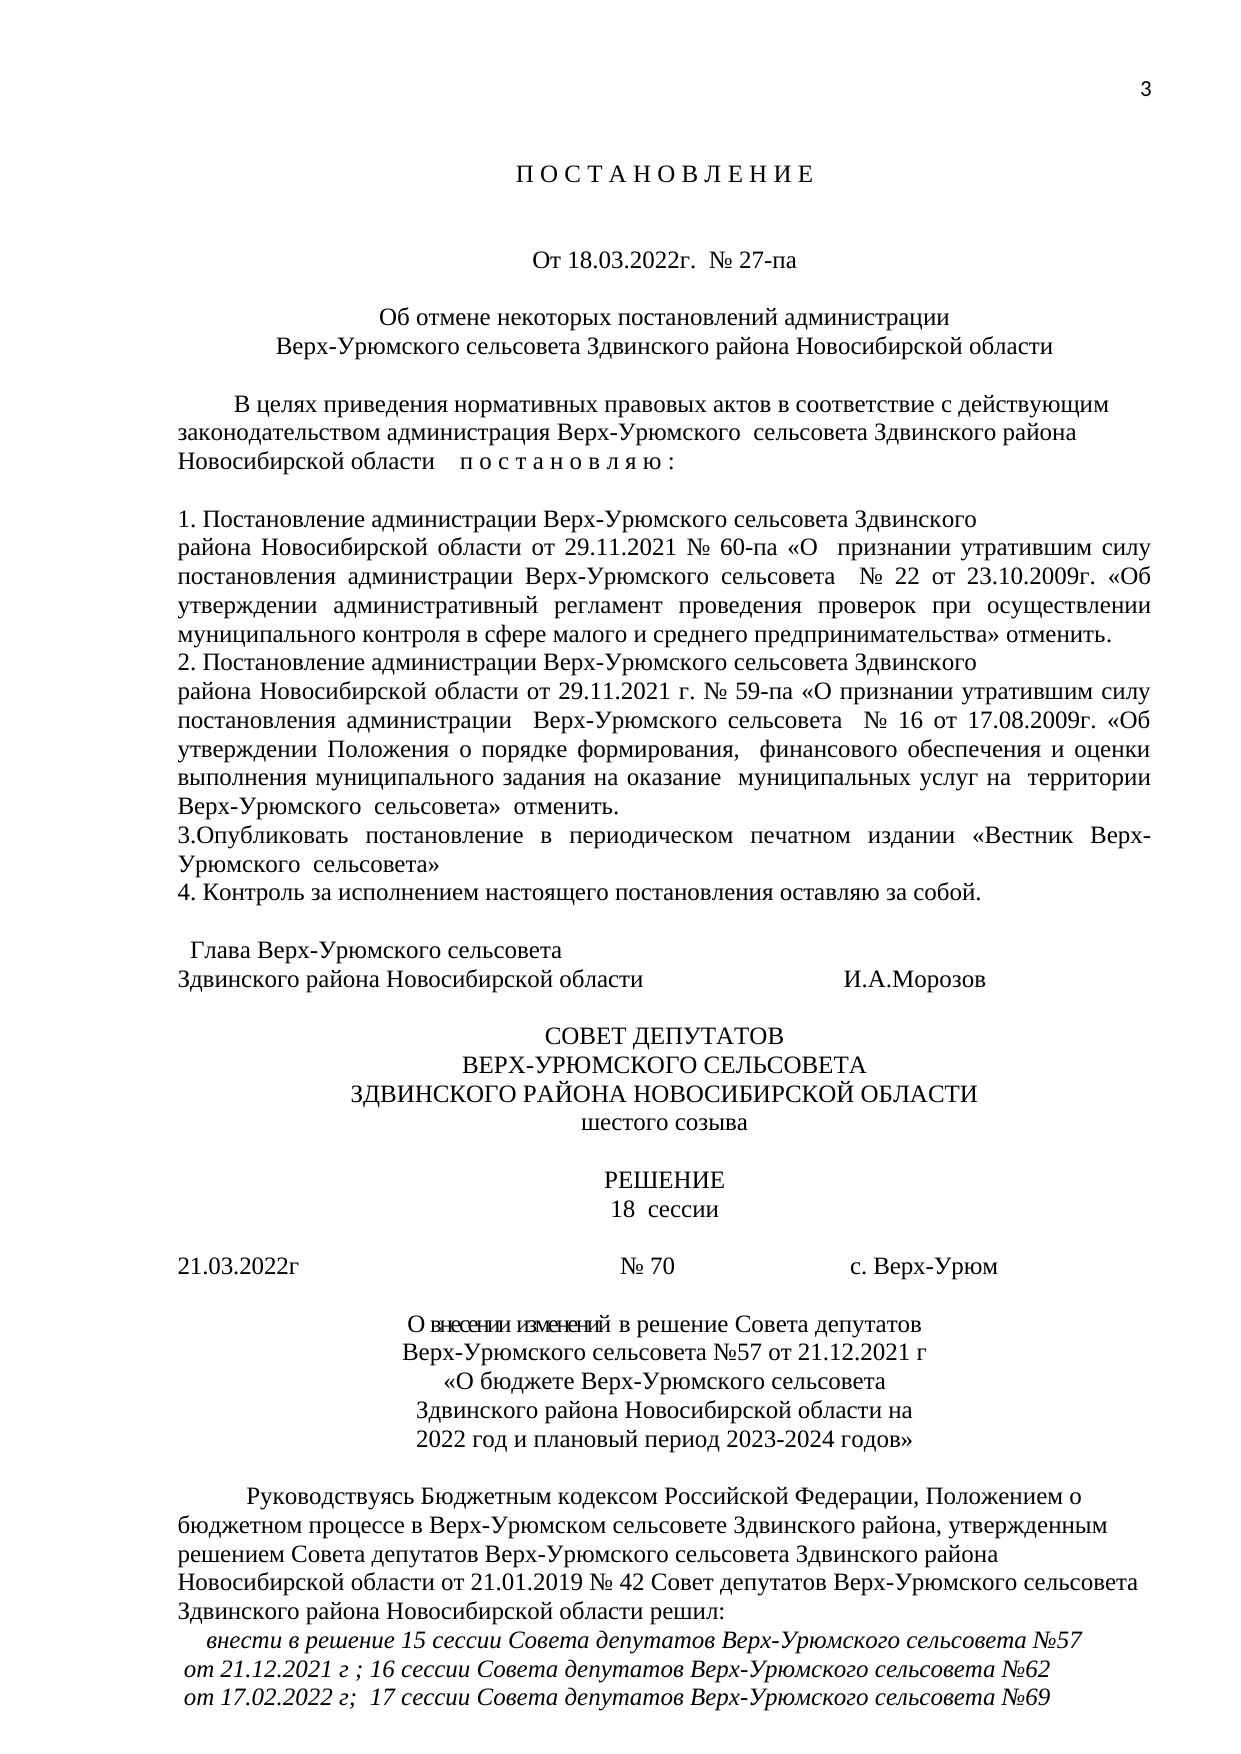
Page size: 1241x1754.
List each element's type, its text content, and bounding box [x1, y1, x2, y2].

text РЕШЕНИЕ [177, 1165, 1152, 1194]
text ЗДВИНСКОГО РАЙОНА НОВОСИБИРСКОЙ ОБЛАСТИ [177, 1079, 1152, 1107]
text В целях приведения нормативных правовых актов в соответствие с действующим законодательством администрация Верх-Урюмского сельсовета Здвинского района Новосибирской области п о с т а н о в л я ю : [177, 389, 1152, 475]
text района Новосибирской области от 29.11.2021 г. № 59-па «О признании утратившим силу постановления администрации Верх-Урюмского сельсовета № 16 от 17.08.2009г. «Об утверждении Положения о порядке формирования, финансового обеспечения и оценки выполнения муниципального задания на оказание муниципальных услуг на территории Верх-Урюмского сельсовета» отменить. [177, 676, 1152, 820]
text От 18.03.2022г. № 27-па [177, 245, 1152, 274]
text Верх-Урюмского сельсовета №57 от 21.12.2021 г [177, 1337, 1152, 1366]
text «О бюджете Верх-Урюмского сельсовета [177, 1366, 1152, 1395]
text 1. Постановление администрации Верх-Урюмского сельсовета Здвинского [177, 504, 1152, 532]
text 2. Постановление администрации Верх-Урюмского сельсовета Здвинского [177, 647, 1152, 676]
text Здвинского района Новосибирской области на [177, 1395, 1152, 1424]
text О внесении изменений в решение Совета депутатов [177, 1309, 1152, 1337]
text от 17.02.2022 г; 17 сессии Совета депутатов Верх-Урюмского сельсовета №69 [177, 1682, 1152, 1711]
text ВЕРХ-УРЮМСКОГО СЕЛЬСОВЕТА [177, 1050, 1152, 1079]
text шестого созыва [177, 1107, 1152, 1136]
text СОВЕТ ДЕПУТАТОВ [177, 1021, 1152, 1050]
text Здвинского района Новосибирской области И.А.Морозов [177, 964, 1152, 992]
text внести в решение 15 сессии Совета депутатов Верх-Урюмского сельсовета №57 [177, 1625, 1152, 1654]
text 2022 год и плановый период 2023-2024 годов» [177, 1424, 1152, 1452]
text района Новосибирской области от 29.11.2021 № 60-па «О признании утратившим силу постановления администрации Верх-Урюмского сельсовета № 22 от 23.10.2009г. «Об утверждении административный регламент проведения проверок при осуществлении муниципального контроля в сфере малого и среднего предпринимательства» отменить. [177, 532, 1152, 647]
text 4. Контроль за исполнением настоящего постановления оставляю за собой. [177, 877, 1152, 906]
text 18 сессии [177, 1194, 1152, 1222]
text П О С Т А Н О В Л Е Н И Е [177, 159, 1152, 187]
text Глава Верх-Урюмского сельсовета [177, 935, 1152, 964]
text Руководствуясь Бюджетным кодексом Российской Федерации, Положением о бюджетном процессе в Верх-Урюмском сельсовете Здвинского района, утвержденным решением Совета депутатов Верх-Урюмского сельсовета Здвинского района Новосибирской области от 21.01.2019 № 42 Совет депутатов Верх-Урюмского сельсовета Здвинского района Новосибирской области решил: [177, 1481, 1152, 1625]
text Об отмене некоторых постановлений администрации [177, 302, 1152, 331]
text Верх-Урюмского сельсовета Здвинского района Новосибирской области [177, 331, 1152, 360]
text от 21.12.2021 г ; 16 сессии Совета депутатов Верх-Урюмского сельсовета №62 [177, 1654, 1152, 1682]
text 21.03.2022г № 70 с. Верх-Урюм [177, 1251, 1152, 1280]
text 3.Опубликовать постановление в периодическом печатном издании «Вестник Верх-Урюмского сельсовета» [177, 820, 1152, 877]
